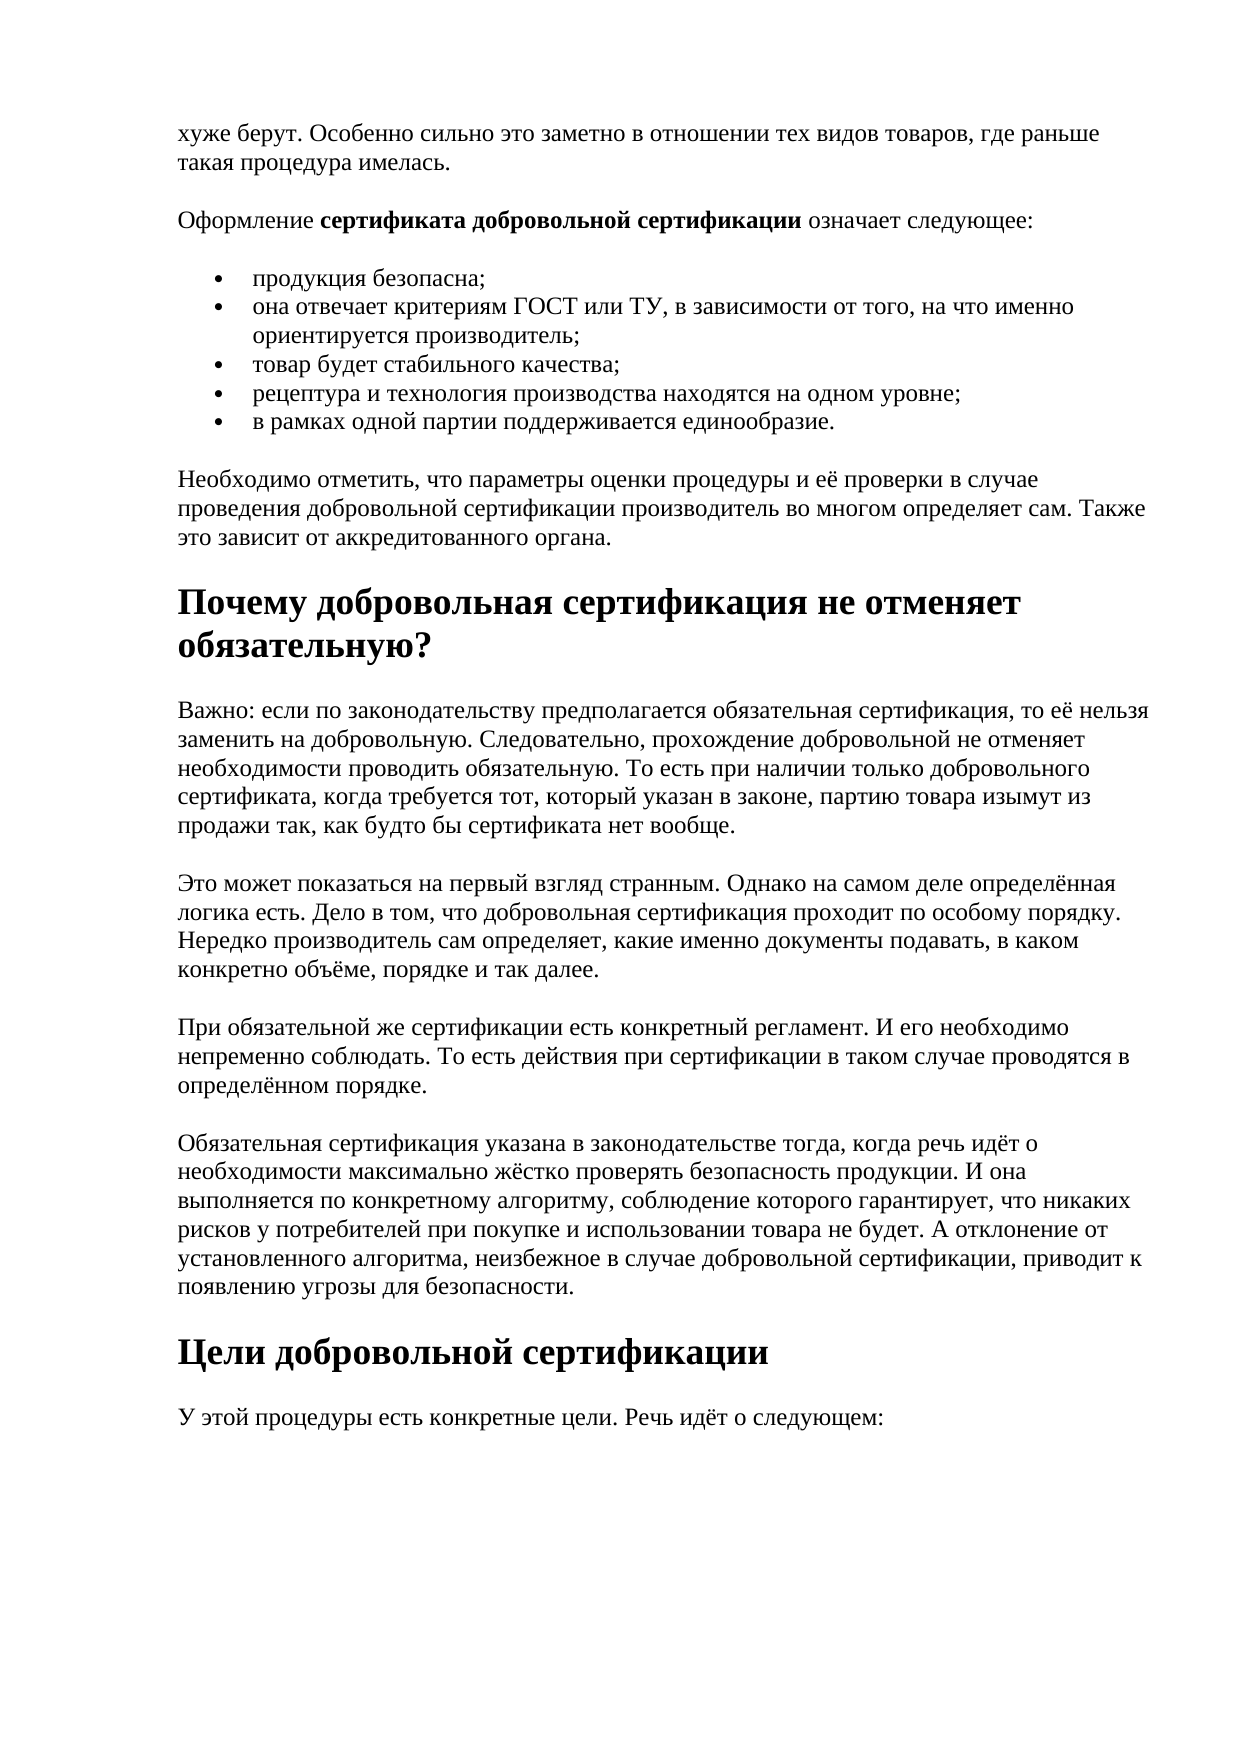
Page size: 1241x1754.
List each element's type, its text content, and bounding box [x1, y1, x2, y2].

text У этой процедуры есть конкретные цели. Речь идёт о следующем: [177, 1402, 1152, 1430]
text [177, 118, 1152, 176]
list она отвечает критериям ГОСТ или ТУ, в зависимости от того, на что именно ориентируется производитель; [215, 291, 1152, 349]
text Необходимо отметить, что параметры оценки процедуры и её проверки в случае проведения добровольной сертификации производитель во многом определяет сам. Также это зависит от аккредитованного органа. [177, 464, 1152, 551]
text Важно: если по законодательству предполагается обязательная сертификация, то её нельзя заменить на добровольную. Следовательно, прохождение добровольной не отменяет необходимости проводить обязательную. То есть при наличии только добровольного сертификата, когда требуется тот, который указан в законе, партию товара изымут из продажи так, как будто бы сертификата нет вообще. [177, 695, 1152, 839]
text Это может показаться на первый взгляд странным. Однако на самом деле определённая логика есть. Дело в том, что добровольная сертификация проходит по особому порядку. Нередко производитель сам определяет, какие именно документы подавать, в каком конкретно объёме, порядке и так далее. [177, 868, 1152, 983]
text Цели добровольной сертификации [177, 1329, 1152, 1372]
text При обязательной же сертификации есть конкретный регламент. И его необходимо непременно соблюдать. То есть действия при сертификации в таком случае проводятся в определённом порядке. [177, 1012, 1152, 1098]
text Обязательная сертификация указана в законодательстве тогда, когда речь идёт о необходимости максимально жёстко проверять безопасность продукции. И она выполняется по конкретному алгоритму, соблюдение которого гарантирует, что никаких рисков у потребителей при покупке и использовании товара не будет. А отклонение от установленного алгоритма, неизбежное в случае добровольной сертификации, приводит к появлению угрозы для безопасности. [177, 1128, 1152, 1300]
list рецептура и технология производства находятся на одном уровне; [215, 378, 1152, 406]
list продукция безопасна; [215, 263, 1152, 291]
list в рамках одной партии поддерживается единообразие. [215, 406, 1152, 435]
text Почему добровольная сертификация не отменяет обязательную? [177, 580, 1152, 666]
text Оформление сертификата добровольной сертификации означает следующее: [177, 205, 1152, 233]
list товар будет стабильного качества; [215, 349, 1152, 378]
